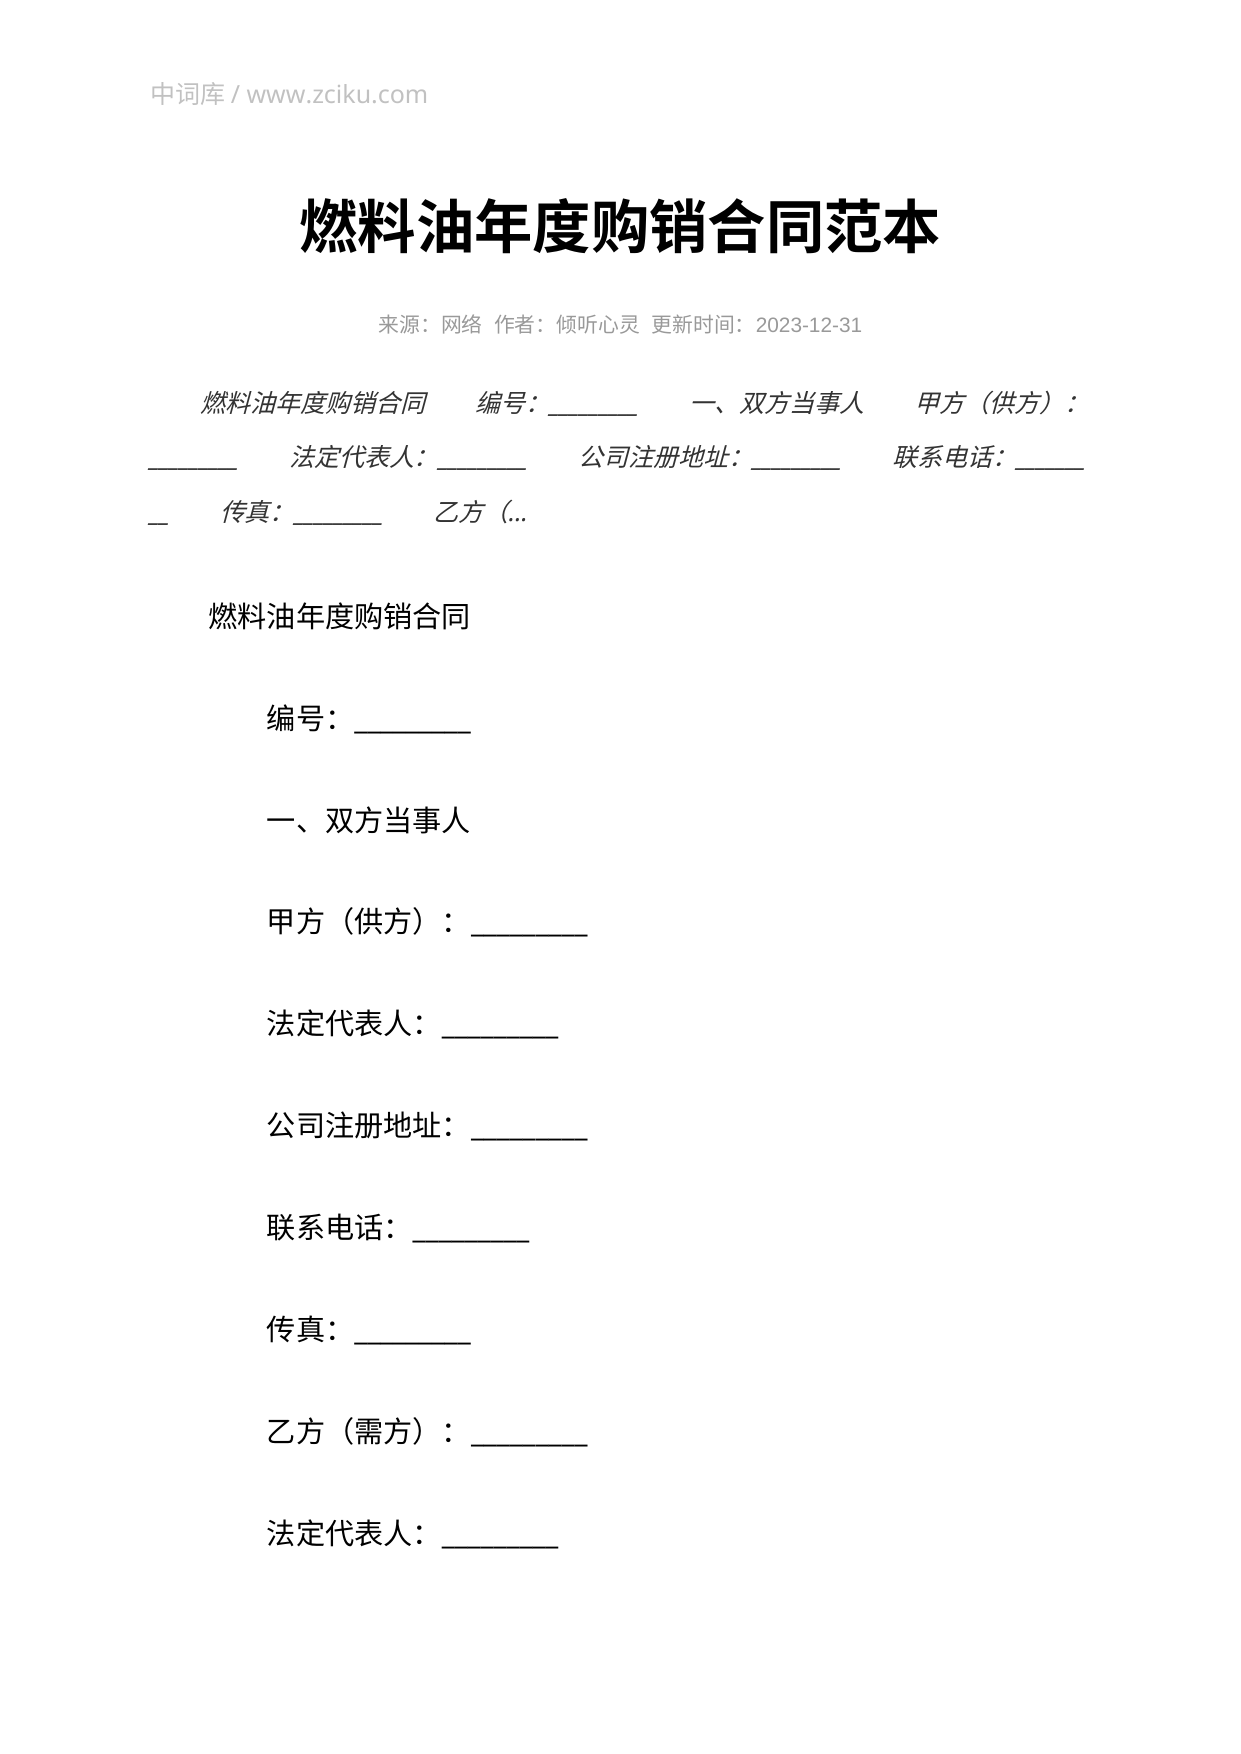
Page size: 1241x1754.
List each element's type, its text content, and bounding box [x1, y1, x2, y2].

text 甲方（供方）：_________ [150, 899, 1090, 941]
text 编号：_________ [150, 695, 1090, 738]
text 燃料油年度购销合同 编号：_________ 一、双方当事人 甲方（供方）：_________ 法定代表人：_________ 公司注册地址：_________ 联系电话：_________ 传真：_________ 乙方（... [150, 383, 1090, 528]
text 燃料油年度购销合同 [150, 593, 1090, 636]
text 法定代表人：_________ [150, 1511, 1090, 1553]
text 乙方（需方）：_________ [150, 1409, 1090, 1451]
text 一、双方当事人 [150, 797, 1090, 839]
subtitle 燃料油年度购销合同范本 [150, 181, 1090, 266]
text 法定代表人：_________ [150, 1001, 1090, 1043]
text 公司注册地址：_________ [150, 1103, 1090, 1145]
text 联系电话：_________ [150, 1205, 1090, 1247]
text 来源：网络 作者：倾听心灵 更新时间：2023-12-31 [150, 313, 1090, 337]
text 传真：_________ [150, 1307, 1090, 1349]
